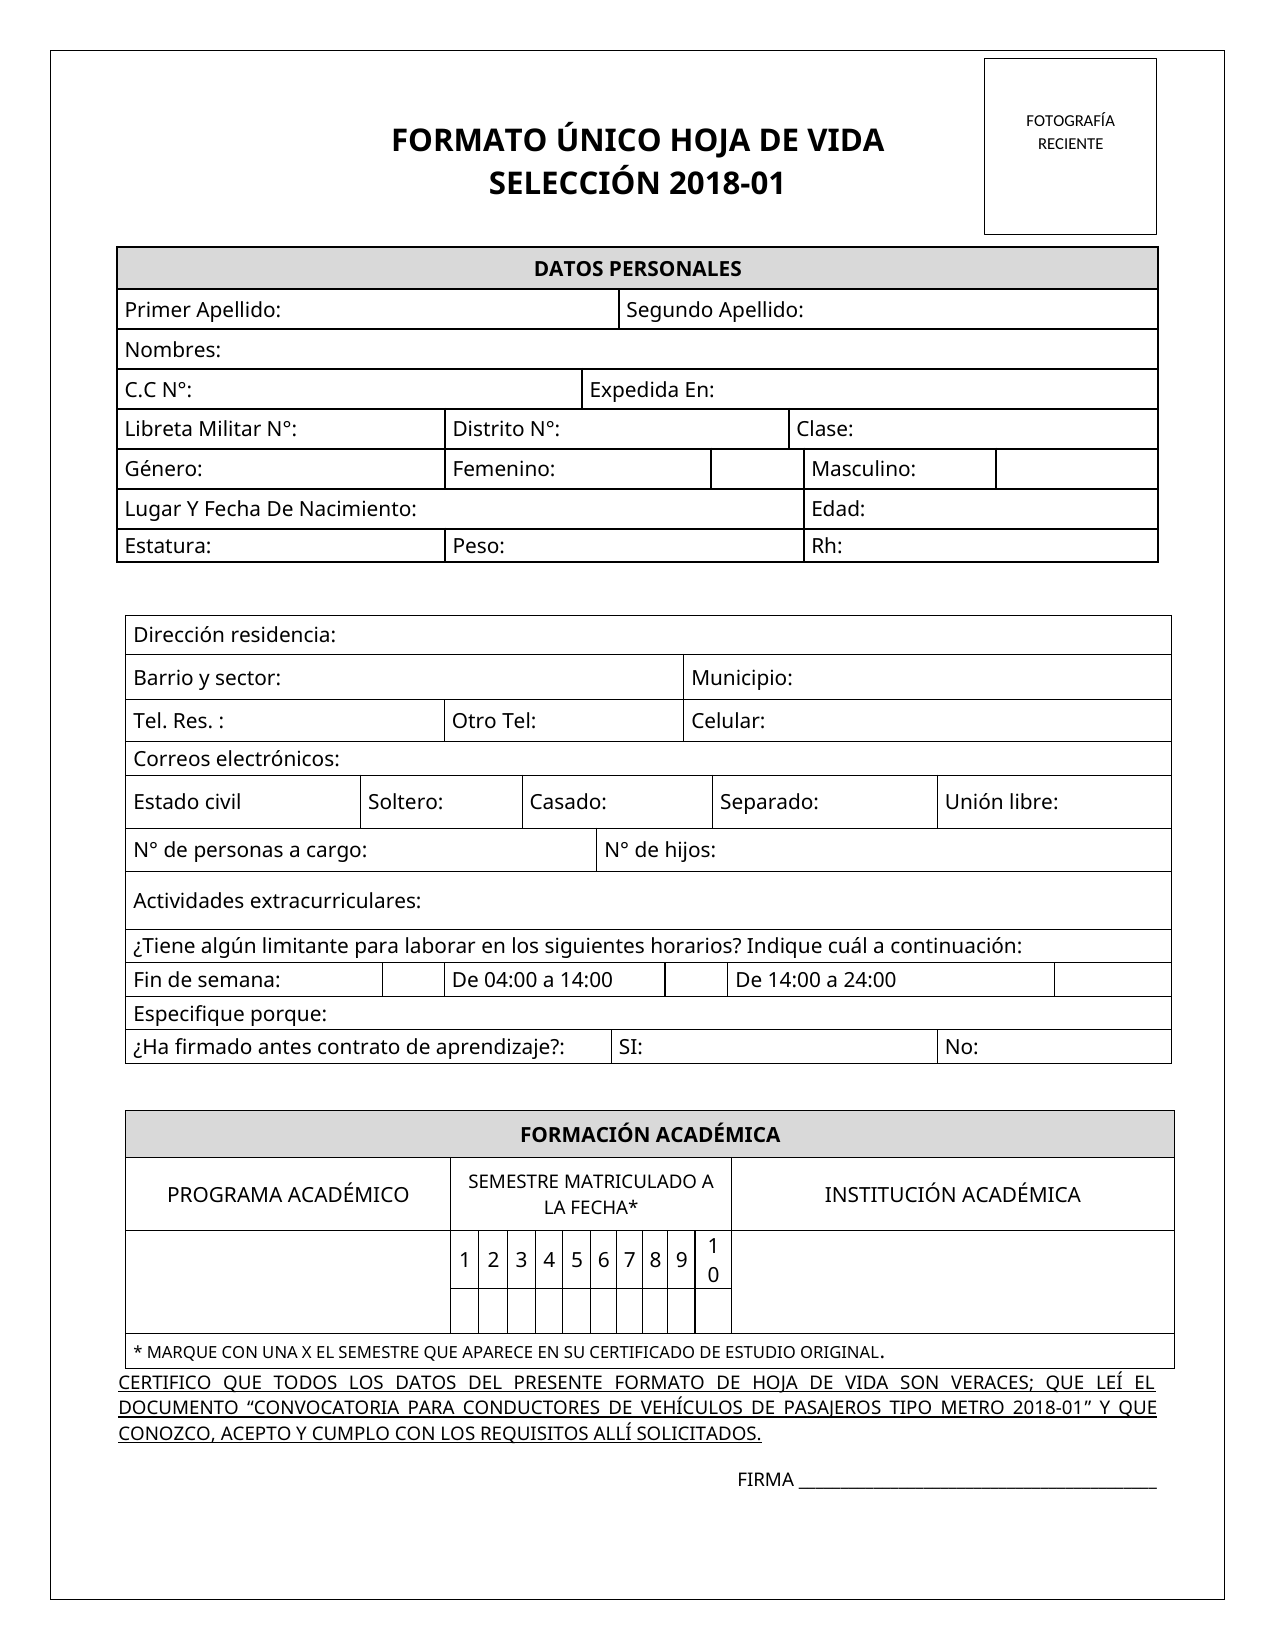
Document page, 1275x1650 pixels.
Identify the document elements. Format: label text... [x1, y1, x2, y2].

table_cell 9 [668, 1231, 694, 1288]
table_cell N° de hijos: [597, 829, 1171, 871]
table_cell SI: [612, 1030, 937, 1063]
table_cell De 14:00 a 24:00 [728, 963, 1054, 996]
table_cell [712, 450, 803, 488]
table_cell Estado civil [126, 776, 360, 827]
table_cell Celular: [684, 700, 1171, 741]
table_cell Casado: [523, 776, 712, 827]
table_cell Peso: [446, 530, 803, 561]
text FIRMA ___________________________________________ [118, 1467, 1157, 1492]
table_cell Municipio: [684, 655, 1171, 699]
table_cell Clase: [790, 410, 1157, 448]
table_cell [563, 1289, 590, 1333]
table_cell [383, 963, 444, 996]
text FORMATO ÚNICO HOJA DE VIDA [118, 118, 984, 161]
table_cell Primer Apellido: [118, 290, 618, 328]
table_cell Soltero: [361, 776, 522, 827]
table_cell De 04:00 a 14:00 [445, 963, 664, 996]
table_cell Especifique porque: [126, 997, 1171, 1029]
text CERTIFICO QUE TODOS LOS DATOS DEL PRESENTE FORMATO DE HOJA DE VIDA SON VERACES; QUE LEÍ EL DOCUMENTO “CONVOCATORIA PARA CONDUCTORES DE VEHÍCULOS DE PASAJEROS TIPO METRO 2018-01” Y QUE CONOZCO, ACEPTO Y CUMPLO CON LOS REQUISITOS ALLÍ SOLICITADOS. [118, 1418, 1157, 1446]
table_cell Edad: [805, 490, 1157, 527]
table_cell 6 [591, 1231, 616, 1288]
table_cell [732, 1231, 1174, 1333]
table_cell Tel. Res. : [126, 700, 444, 741]
text SELECCIÓN 2018-01 [118, 161, 984, 203]
table_cell Otro Tel: [445, 700, 683, 741]
table_cell [1055, 963, 1171, 996]
table_header DATOS PERSONALES [118, 248, 1157, 288]
table_cell Estatura: [118, 530, 444, 561]
table_cell [536, 1289, 562, 1333]
table_cell No: [938, 1030, 1171, 1063]
table_cell SEMESTRE MATRICULADO A LA FECHA* [451, 1158, 731, 1230]
table_cell [617, 1289, 642, 1333]
table_cell * MARQUE CON UNA X EL SEMESTRE QUE APARECE EN SU CERTIFICADO DE ESTUDIO ORIGINAL. [126, 1334, 1174, 1368]
text CERTIFICO QUE TODOS LOS DATOS DEL PRESENTE FORMATO DE HOJA DE VIDA SON VERACES; QUE LEÍ EL DOCUMENTO “CONVOCATORIA PARA CONDUCTORES DE VEHÍCULOS DE PASAJEROS TIPO METRO 2018-01” Y QUE CONOZCO, ACEPTO Y CUMPLO CON LOS REQUISITOS ALLÍ SOLICITADOS. [118, 1369, 1157, 1416]
table_cell [997, 450, 1157, 488]
table_cell [591, 1289, 616, 1333]
table_cell [696, 1289, 731, 1333]
table_cell INSTITUCIÓN ACADÉMICA [732, 1158, 1174, 1230]
table_cell Correos electrónicos: [126, 742, 1171, 774]
table_cell [668, 1289, 694, 1333]
table_cell Separado: [713, 776, 937, 827]
table_cell Fin de semana: [126, 963, 382, 996]
table_cell Nombres: [118, 330, 1157, 368]
table_cell N° de personas a cargo: [126, 829, 596, 871]
table_cell Segundo Apellido: [620, 290, 1157, 328]
table_cell 3 [508, 1231, 535, 1288]
table_cell 2 [479, 1231, 507, 1288]
table_cell Barrio y sector: [126, 655, 683, 699]
table_cell ¿Tiene algún limitante para laborar en los siguientes horarios? Indique cuál a continuación: [126, 930, 1171, 962]
table_cell 10 [696, 1231, 731, 1288]
table_cell PROGRAMA ACADÉMICO [126, 1158, 450, 1230]
table_cell Unión libre: [938, 776, 1171, 827]
table_cell [666, 963, 727, 996]
table_cell [451, 1289, 478, 1333]
table_cell Masculino: [805, 450, 995, 488]
table_cell 5 [563, 1231, 590, 1288]
table_cell 7 [617, 1231, 642, 1288]
table_cell C.C N°: [118, 370, 581, 408]
table_cell 4 [536, 1231, 562, 1288]
table_cell Rh: [805, 530, 1157, 561]
table_cell Género: [118, 450, 444, 488]
table_cell 8 [643, 1231, 667, 1288]
table_cell Distrito N°: [446, 410, 788, 448]
table_cell Actividades extracurriculares: [126, 872, 1171, 928]
table_header FORMACIÓN ACADÉMICA [126, 1111, 1174, 1157]
table_cell Femenino: [446, 450, 710, 488]
table_header Dirección residencia: [126, 616, 1171, 654]
table_cell 1 [451, 1231, 478, 1288]
table_cell [126, 1231, 450, 1333]
table_cell Expedida En: [583, 370, 1157, 408]
table_cell [508, 1289, 535, 1333]
table_cell Libreta Militar N°: [118, 410, 444, 448]
table_cell [643, 1289, 667, 1333]
table_cell [479, 1289, 507, 1333]
table_cell Lugar Y Fecha De Nacimiento: [118, 490, 803, 527]
table_cell ¿Ha firmado antes contrato de aprendizaje?: [126, 1030, 611, 1063]
